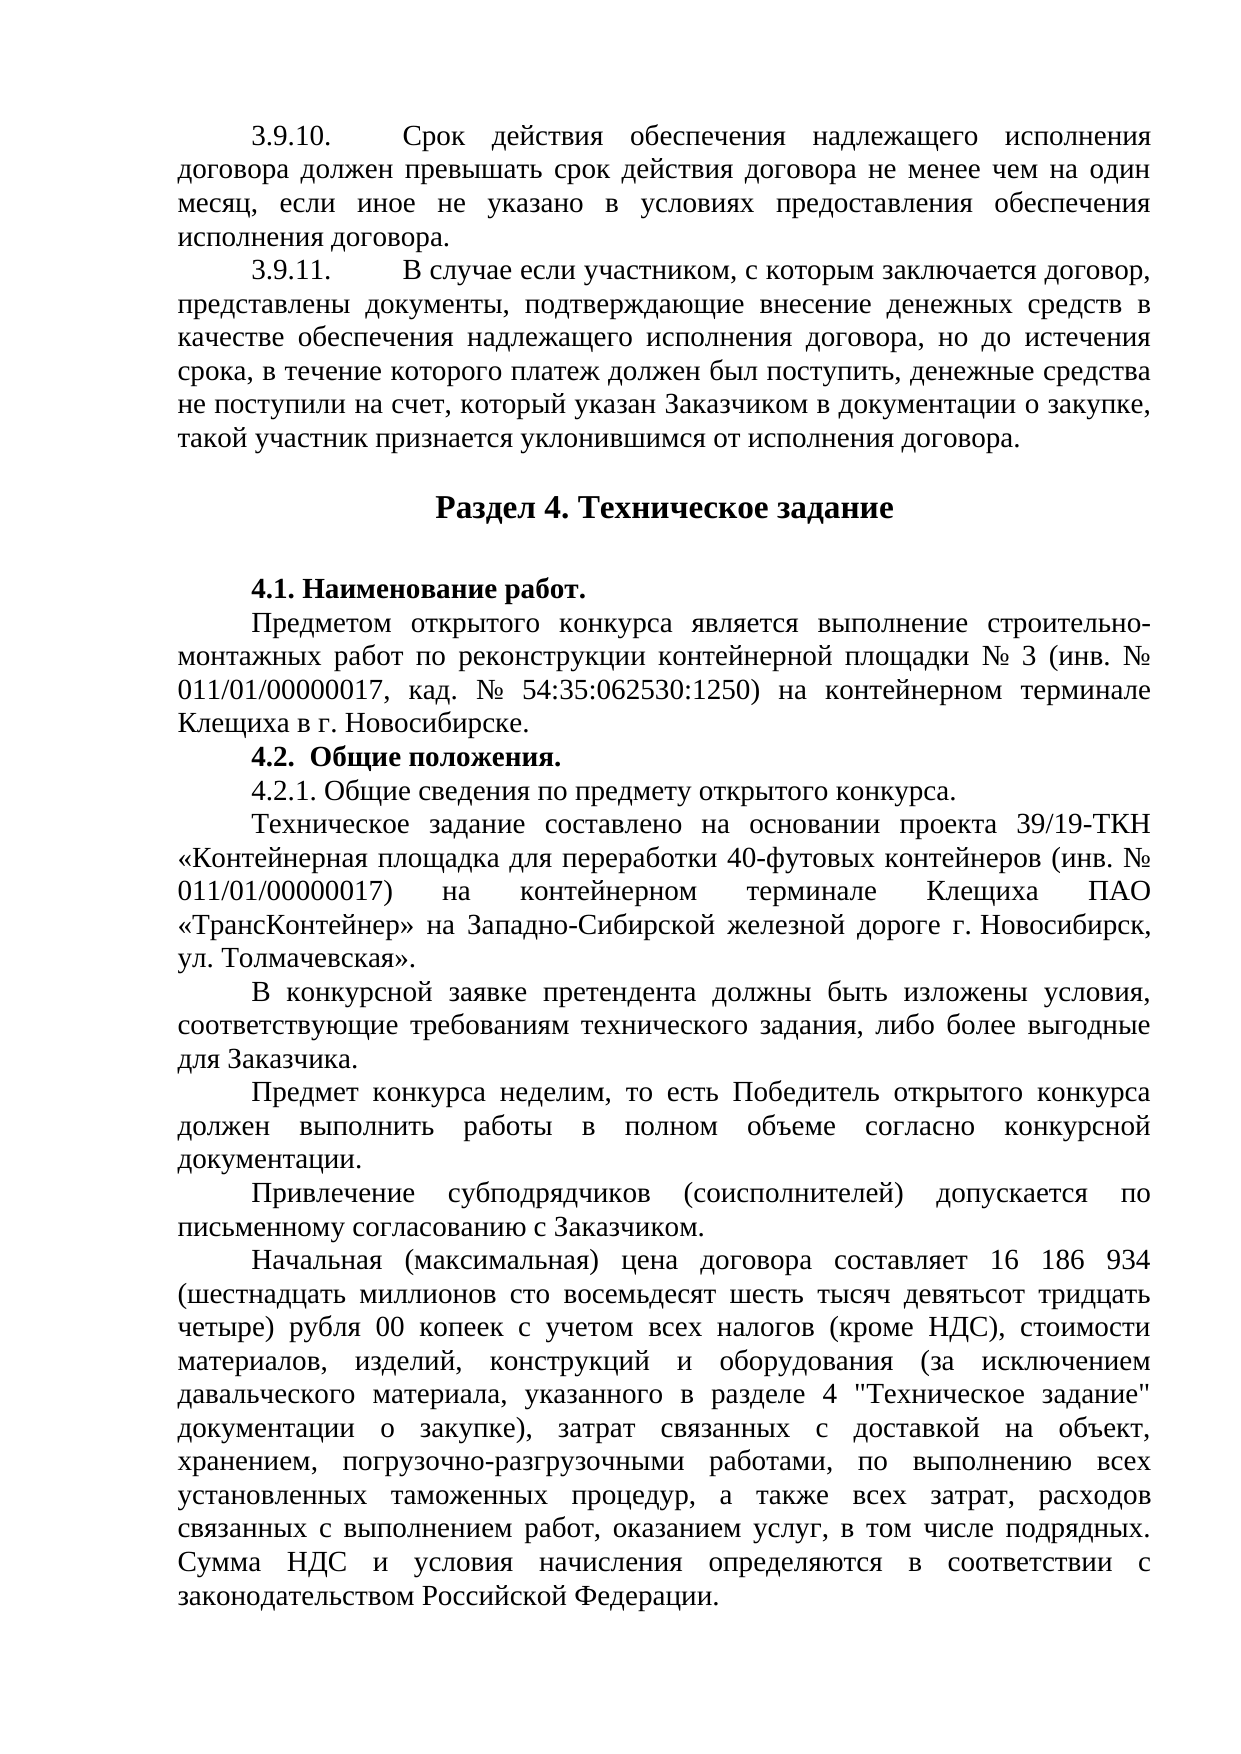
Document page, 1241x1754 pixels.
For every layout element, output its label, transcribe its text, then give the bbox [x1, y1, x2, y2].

text 4.2. Общие положения. [177, 739, 1152, 773]
text Техническое задание составлено на основании проекта 39/19-ТКН «Контейнерная площадка для переработки 40-футовых контейнеров (инв. № 011/01/00000017) на контейнерном терминале Клещиха ПАО «ТрансКонтейнер» на Западно-Сибирской железной дороге г. Новосибирск, ул. Толмачевская». [177, 806, 1152, 974]
text Начальная (максимальная) цена договора составляет 16 186 934 (шестнадцать миллионов сто восемьдесят шесть тысяч девятьсот тридцать четыре) рубля 00 копеек с учетом всех налогов (кроме НДС), стоимости материалов, изделий, конструкций и оборудования (за исключением давальческого материала, указанного в разделе 4 "Техническое задание" документации о закупке), затрат связанных с доставкой на объект, хранением, погрузочно-разгрузочными работами, по выполнению всех установленных таможенных процедур, а также всех затрат, расходов связанных с выполнением работ, оказанием услуг, в том числе подрядных. Сумма НДС и условия начисления определяются в соответствии с законодательством Российской Федерации. [177, 1242, 1152, 1611]
text Привлечение субподрядчиков (соисполнителей) допускается по письменному согласованию с Заказчиком. [177, 1175, 1152, 1242]
text В конкурсной заявке претендента должны быть изложены условия, соответствующие требованиям технического задания, либо более выгодные для Заказчика. [177, 974, 1152, 1074]
list В случае если участником, с которым заключается договор, представлены документы, подтверждающие внесение денежных средств в качестве обеспечения надлежащего исполнения договора, но до истечения срока, в течение которого платеж должен был поступить, денежные средства не поступили на счет, который указан Заказчиком в документации о закупке, такой участник признается уклонившимся от исполнения договора. [177, 252, 1152, 453]
text Предмет конкурса неделим, то есть Победитель открытого конкурса должен выполнить работы в полном объеме согласно конкурсной документации. [177, 1074, 1152, 1175]
text 4.2.1. Общие сведения по предмету открытого конкурса. [177, 773, 1152, 806]
text Раздел 4. Техническое задание [177, 487, 1152, 525]
text 4.1. Наименование работ. [177, 571, 1152, 605]
text Предметом открытого конкурса является выполнение строительно-монтажных работ по реконструкции контейнерной площадки № 3 (инв. № 011/01/00000017, кад. № 54:35:062530:1250) на контейнерном терминале Клещиха в г. Новосибирске. [177, 605, 1152, 739]
list Срок действия обеспечения надлежащего исполнения договора должен превышать срок действия договора не менее чем на один месяц, если иное не указано в условиях предоставления обеспечения исполнения договора. [177, 118, 1152, 252]
